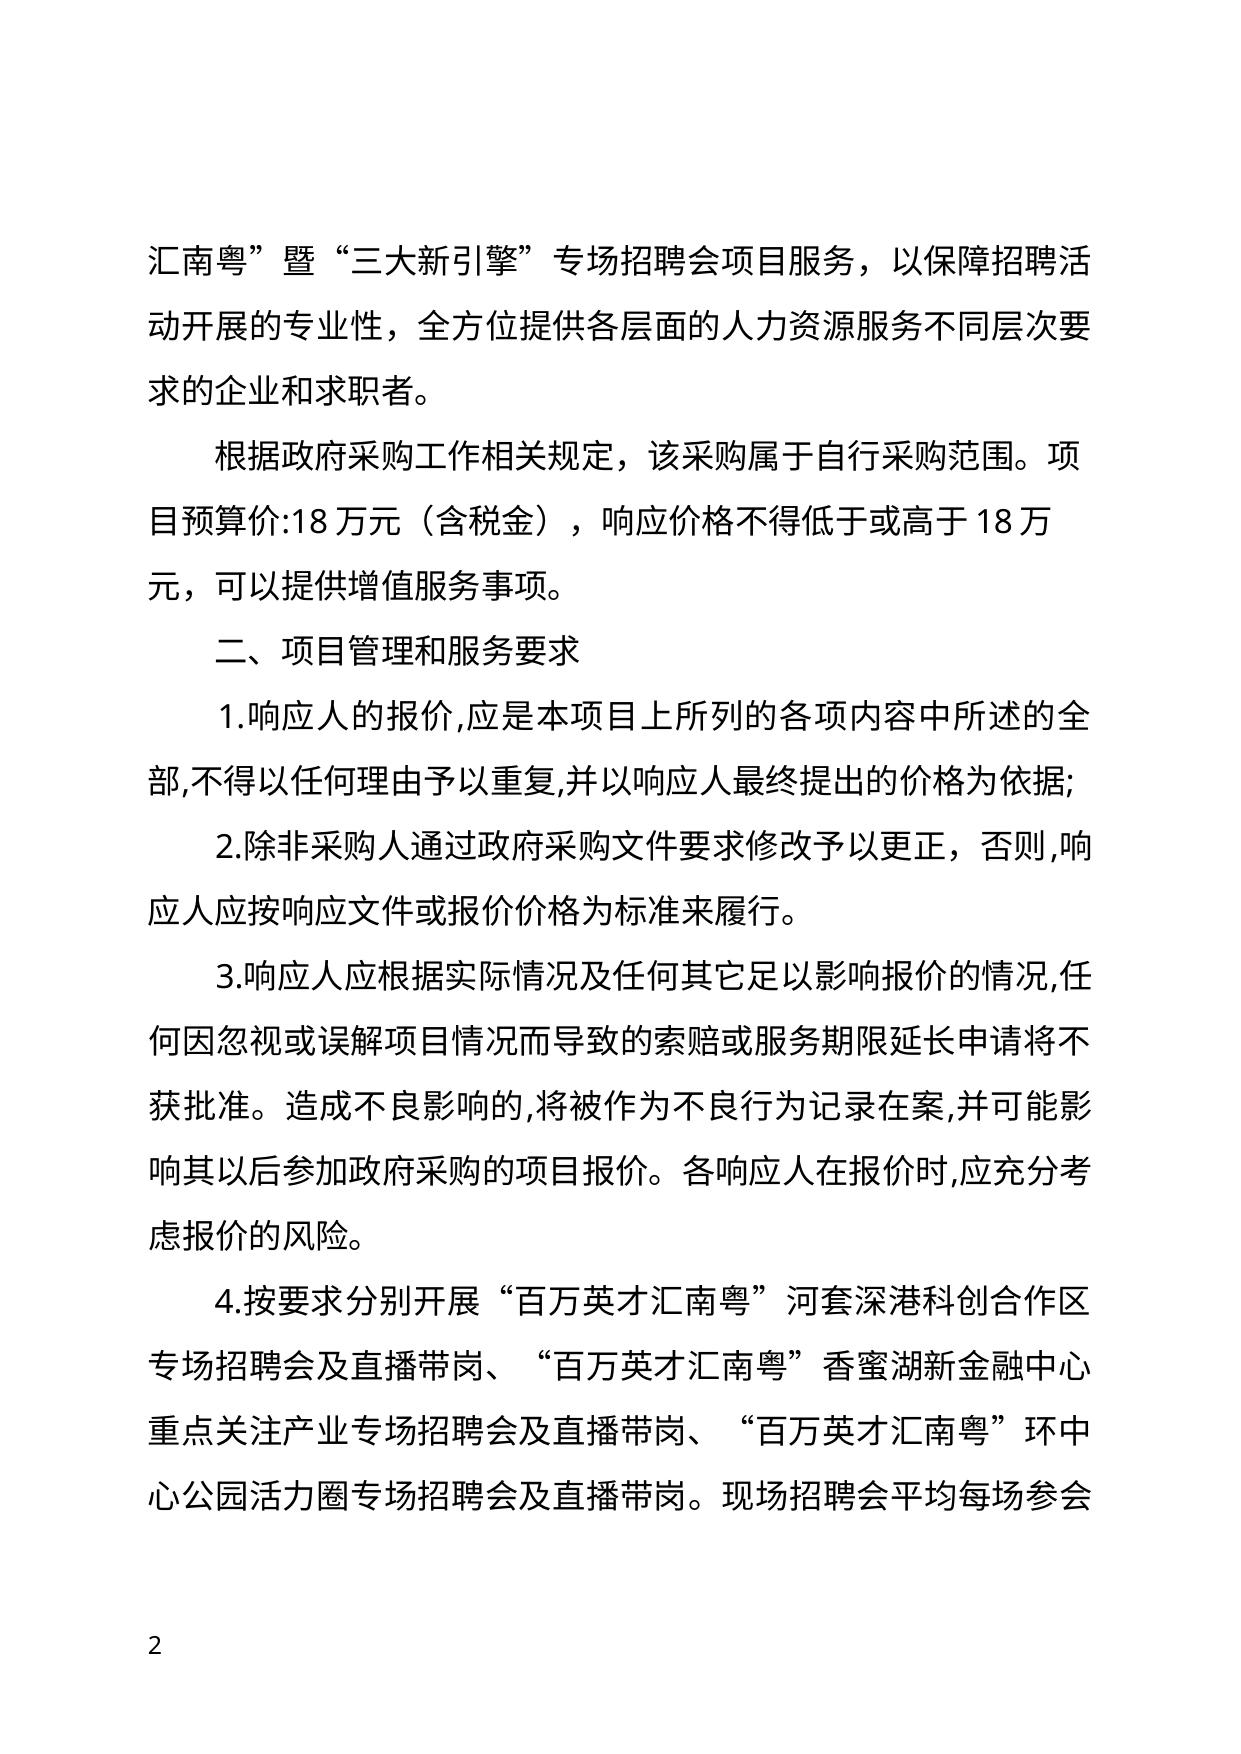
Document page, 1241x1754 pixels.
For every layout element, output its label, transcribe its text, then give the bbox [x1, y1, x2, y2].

text 1.响应人的报价,应是本项目上所列的各项内容中所述的全部,不得以任何理由予以重复,并以响应人最终提出的价格为依据; [148, 682, 1093, 812]
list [148, 1267, 1093, 1527]
text 二、项目管理和服务要求 [148, 617, 1093, 682]
list 3.响应人应根据实际情况及任何其它足以影响报价的情况,任何因忽视或误解项目情况而导致的索赔或服务期限延长申请将不获批准。造成不良影响的,将被作为不良行为记录在案,并可能影响其以后参加政府采购的项目报价。各响应人在报价时,应充分考虑报价的风险。 [149, 942, 1093, 1267]
text 2.除非采购人通过政府采购文件要求修改予以更正，否则,响应人应按响应文件或报价价格为标准来履行。 [148, 812, 1093, 942]
text 根据政府采购工作相关规定，该采购属于自行采购范围。项目预算价:18万元（含税金），响应价格不得低于或高于18万元，可以提供增值服务事项。 [148, 422, 1093, 617]
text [148, 227, 1093, 422]
